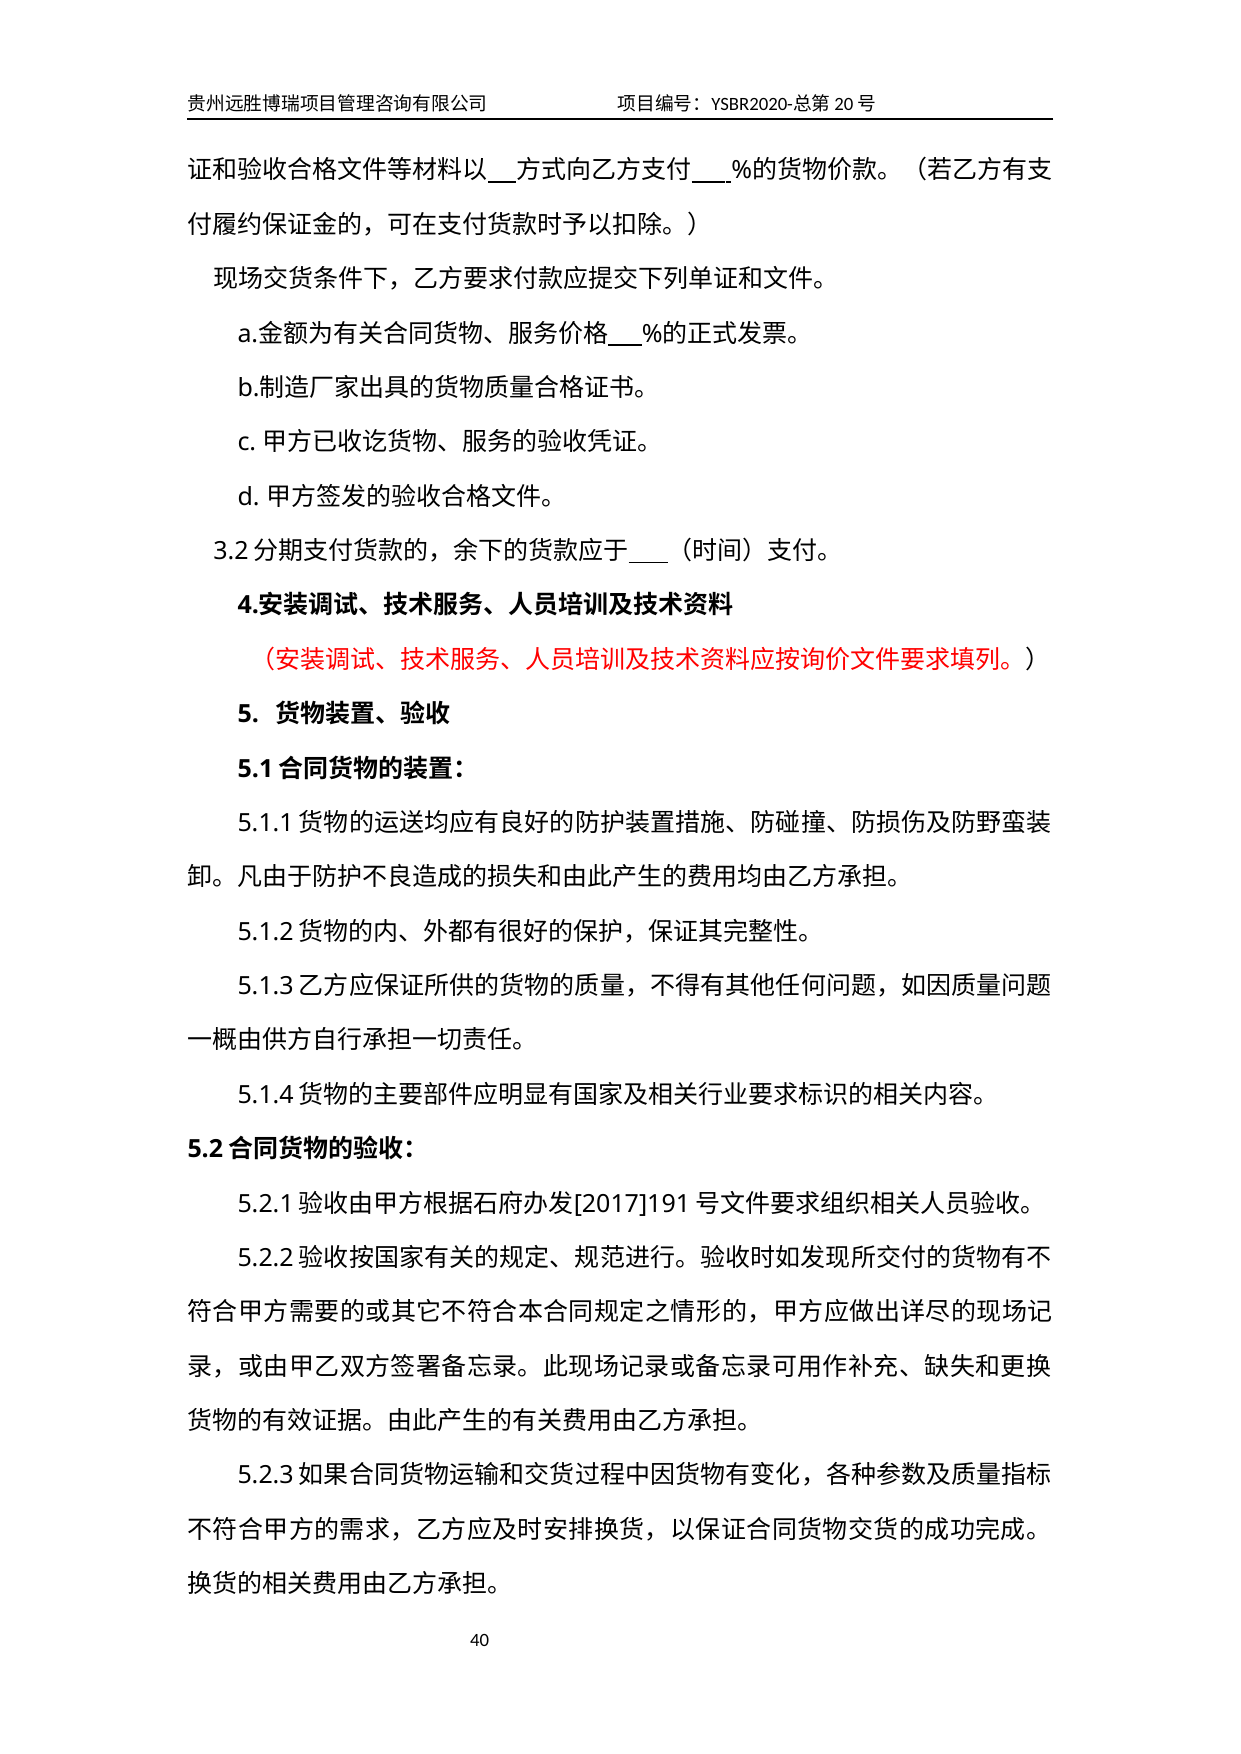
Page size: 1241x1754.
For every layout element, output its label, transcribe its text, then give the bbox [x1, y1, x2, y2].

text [187, 150, 1053, 241]
list 5.1.4货物的主要部件应明显有国家及相关行业要求标识的相关内容。 [187, 1074, 1053, 1111]
text 现场交货条件下，乙方要求付款应提交下列单证和文件。 [187, 259, 1053, 295]
list 5.1合同货物的装置： [187, 748, 1053, 784]
text a.金额为有关合同货物、服务价格 %的正式发票。 [187, 313, 1053, 349]
list 5.1.3乙方应保证所供的货物的质量，不得有其他任何问题，如因质量问题一概由供方自行承担一切责任。 [187, 966, 1053, 1056]
text （安装调试、技术服务、人员培训及技术资料应按询价文件要求填列。） [187, 639, 1053, 676]
text 3.2分期支付货款的，余下的货款应于 （时间）支付。 [187, 531, 1053, 567]
list 货物装置、验收 [187, 694, 1053, 730]
text d. 甲方签发的验收合格文件。 [187, 476, 1053, 512]
list 5.1.1货物的运送均应有良好的防护装置措施、防碰撞、防损伤及防野蛮装卸。凡由于防护不良造成的损失和由此产生的费用均由乙方承担。 [187, 802, 1053, 893]
text 5.2.2验收按国家有关的规定、规范进行。验收时如发现所交付的货物有不符合甲方需要的或其它不符合本合同规定之情形的，甲方应做出详尽的现场记录，或由甲乙双方签署备忘录。此现场记录或备忘录可用作补充、缺失和更换货物的有效证据。由此产生的有关费用由乙方承担。 [187, 1237, 1053, 1437]
list 5.1.2货物的内、外都有很好的保护，保证其完整性。 [187, 911, 1053, 947]
text 4.安装调试、技术服务、人员培训及技术资料 [187, 585, 1053, 621]
text b.制造厂家出具的货物质量合格证书。 [187, 367, 1053, 404]
text c. 甲方已收讫货物、服务的验收凭证。 [187, 422, 1053, 458]
text 5.2.1验收由甲方根据石府办发[2017]191号文件要求组织相关人员验收。 [187, 1183, 1053, 1219]
list 5.2合同货物的验收： [187, 1129, 1053, 1165]
text 5.2.3如果合同货物运输和交货过程中因货物有变化，各种参数及质量指标不符合甲方的需求，乙方应及时安排换货，以保证合同货物交货的成功完成。换货的相关费用由乙方承担。 [187, 1455, 1053, 1600]
